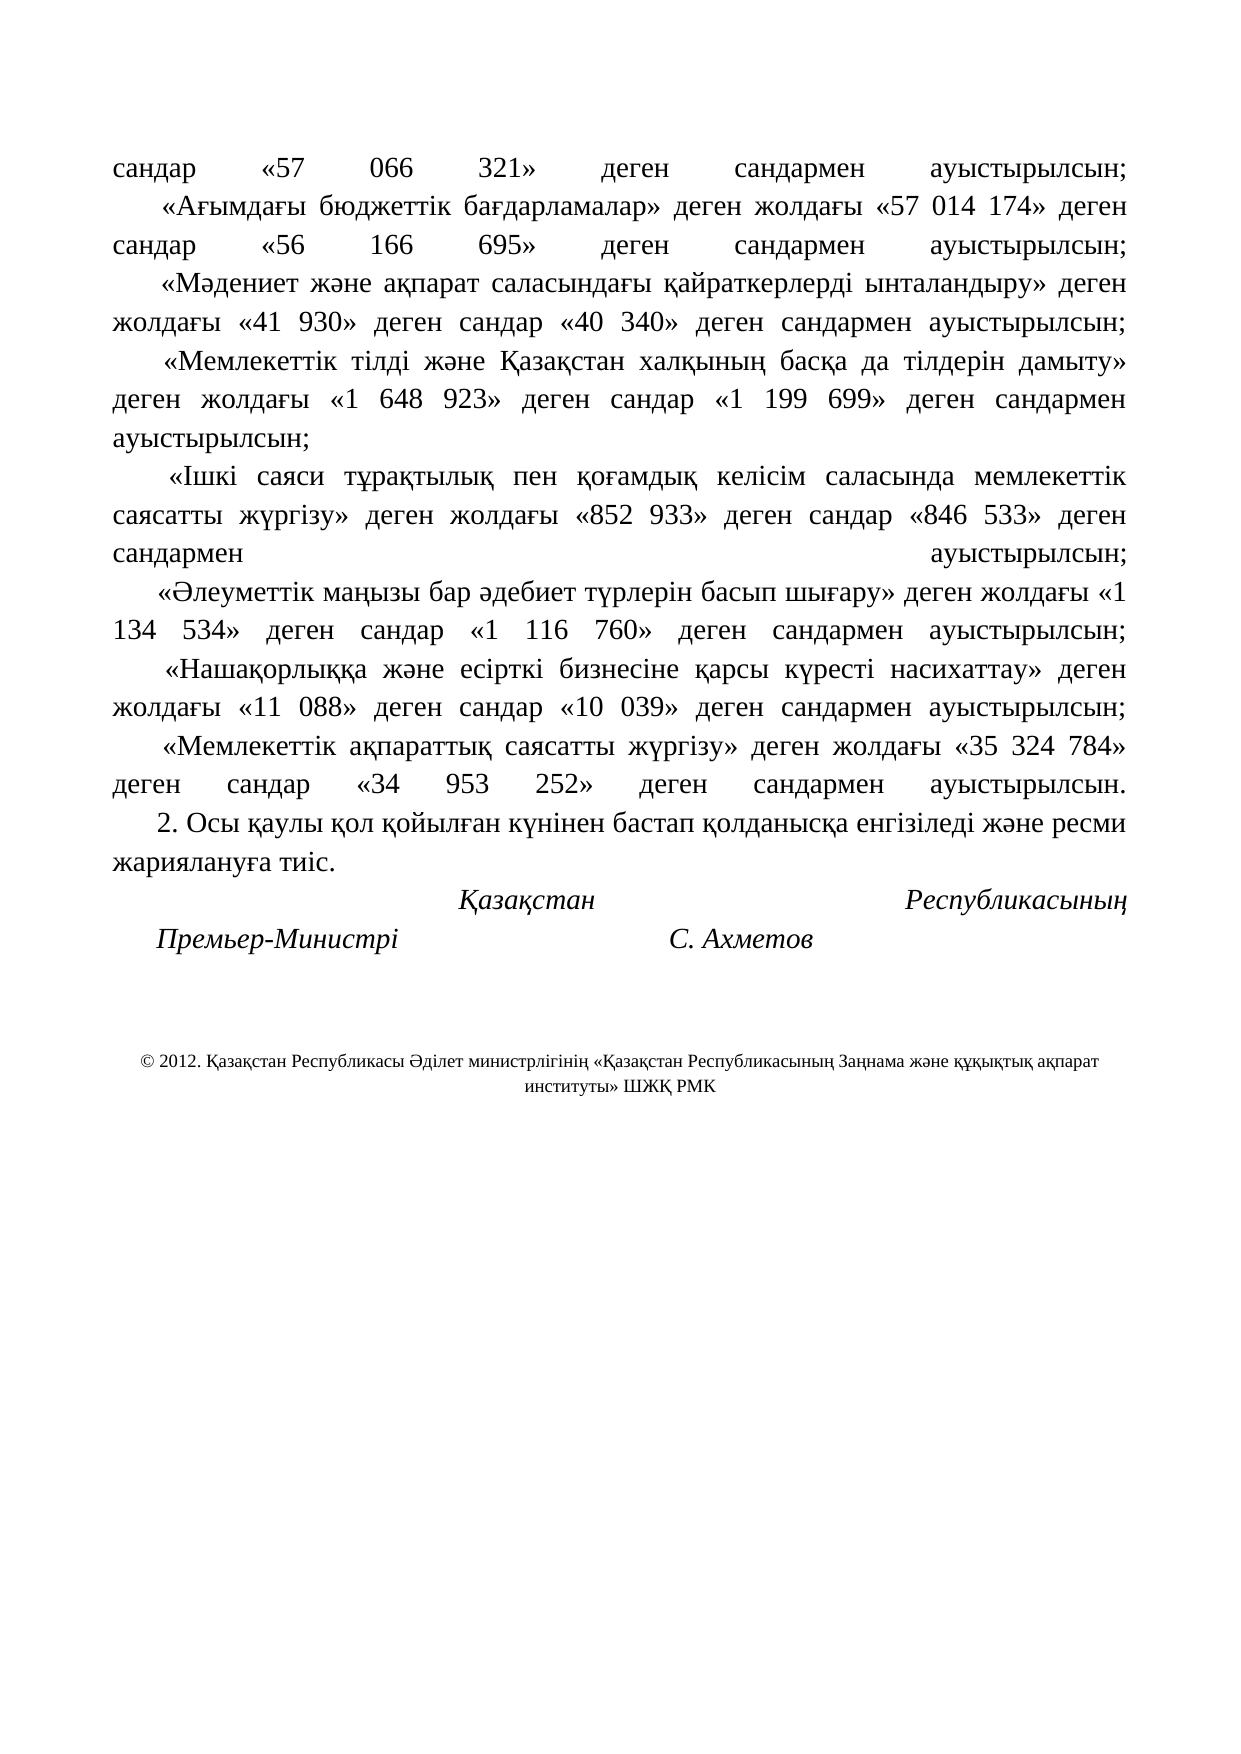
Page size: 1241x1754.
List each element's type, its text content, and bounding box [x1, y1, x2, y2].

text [112, 150, 1128, 877]
text Қазақстан Республикасының Премьер-Министрі С. Ахметов [112, 882, 1128, 954]
text © 2012. Қазақстан Республикасы Әділет министрлігінің «Қазақстан Республикасының Заңнама және құқықтық ақпарат институты» ШЖҚ РМК [112, 1050, 1128, 1096]
